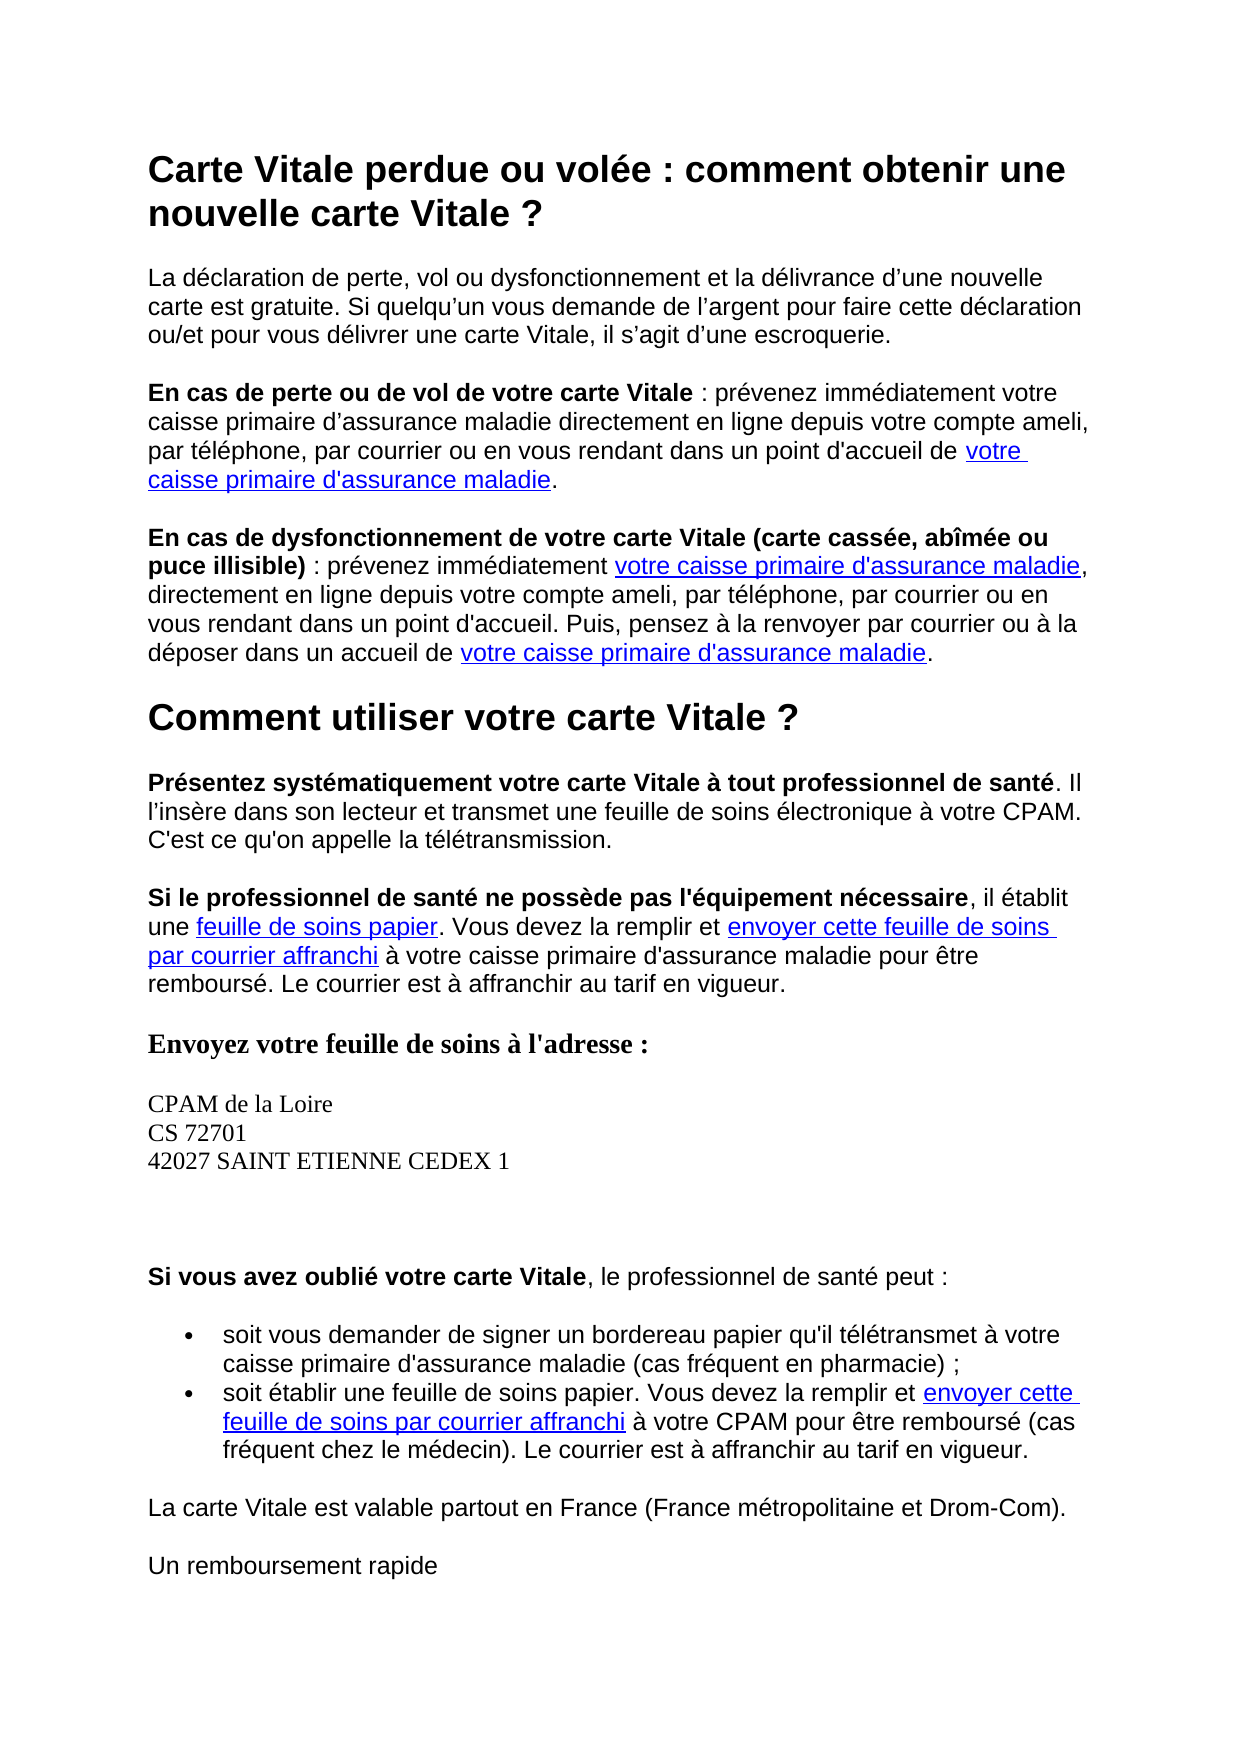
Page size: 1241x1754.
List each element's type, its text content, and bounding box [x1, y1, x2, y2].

text En cas de dysfonctionnement de votre carte Vitale (carte cassée, abîmée ou puce illisible) : prévenez immédiatement votre caisse primaire d'assurance maladie, directement en ligne depuis votre compte ameli, par téléphone, par courrier ou en vous rendant dans un point d'accueil. Puis, pensez à la renvoyer par courrier ou à la déposer dans un accueil de votre caisse primaire d'assurance maladie. [148, 523, 1093, 666]
text Carte Vitale perdue ou volée : comment obtenir une nouvelle carte Vitale ? [148, 148, 1093, 234]
text En cas de perte ou de vol de votre carte Vitale : prévenez immédiatement votre caisse primaire d’assurance maladie directement en ligne depuis votre compte ameli, par téléphone, par courrier ou en vous rendant dans un point d'accueil de votre caisse primaire d'assurance maladie. [148, 378, 1093, 493]
text La carte Vitale est valable partout en France (France métropolitaine et Drom-Com). [148, 1493, 1093, 1522]
text CPAM de la Loire CS 72701 42027 SAINT ETIENNE CEDEX 1 [148, 1089, 1093, 1175]
text Si le professionnel de santé ne possède pas l'équipement nécessaire, il établit une feuille de soins papier. Vous devez la remplir et envoyer cette feuille de soins par courrier affranchi à votre caisse primaire d'assurance maladie pour être remboursé. Le courrier est à affranchir au tarif en vigueur. [148, 883, 1093, 998]
list soit établir une feuille de soins papier. Vous devez la remplir et envoyer cette feuille de soins par courrier affranchi à votre CPAM pour être remboursé (cas fréquent chez le médecin). Le courrier est à affranchir au tarif en vigueur. [185, 1378, 1093, 1464]
text Envoyez votre feuille de soins à l'adresse : [148, 1027, 1093, 1060]
text Comment utiliser votre carte Vitale ? [148, 696, 1093, 739]
list soit vous demander de signer un bordereau papier qu'il télétransmet à votre caisse primaire d'assurance maladie (cas fréquent en pharmacie) ; [185, 1320, 1093, 1378]
text La déclaration de perte, vol ou dysfonctionnement et la délivrance d’une nouvelle carte est gratuite. Si quelqu’un vous demande de l’argent pour faire cette déclaration ou/et pour vous délivrer une carte Vitale, il s’agit d’une escroquerie. [148, 263, 1093, 349]
text Un remboursement rapide [148, 1551, 1093, 1580]
text Si vous avez oublié votre carte Vitale, le professionnel de santé peut : [148, 1262, 1093, 1291]
text Présentez systématiquement votre carte Vitale à tout professionnel de santé. Il l’insère dans son lecteur et transmet une feuille de soins électronique à votre CPAM. C'est ce qu'on appelle la télétransmission. [148, 768, 1093, 854]
